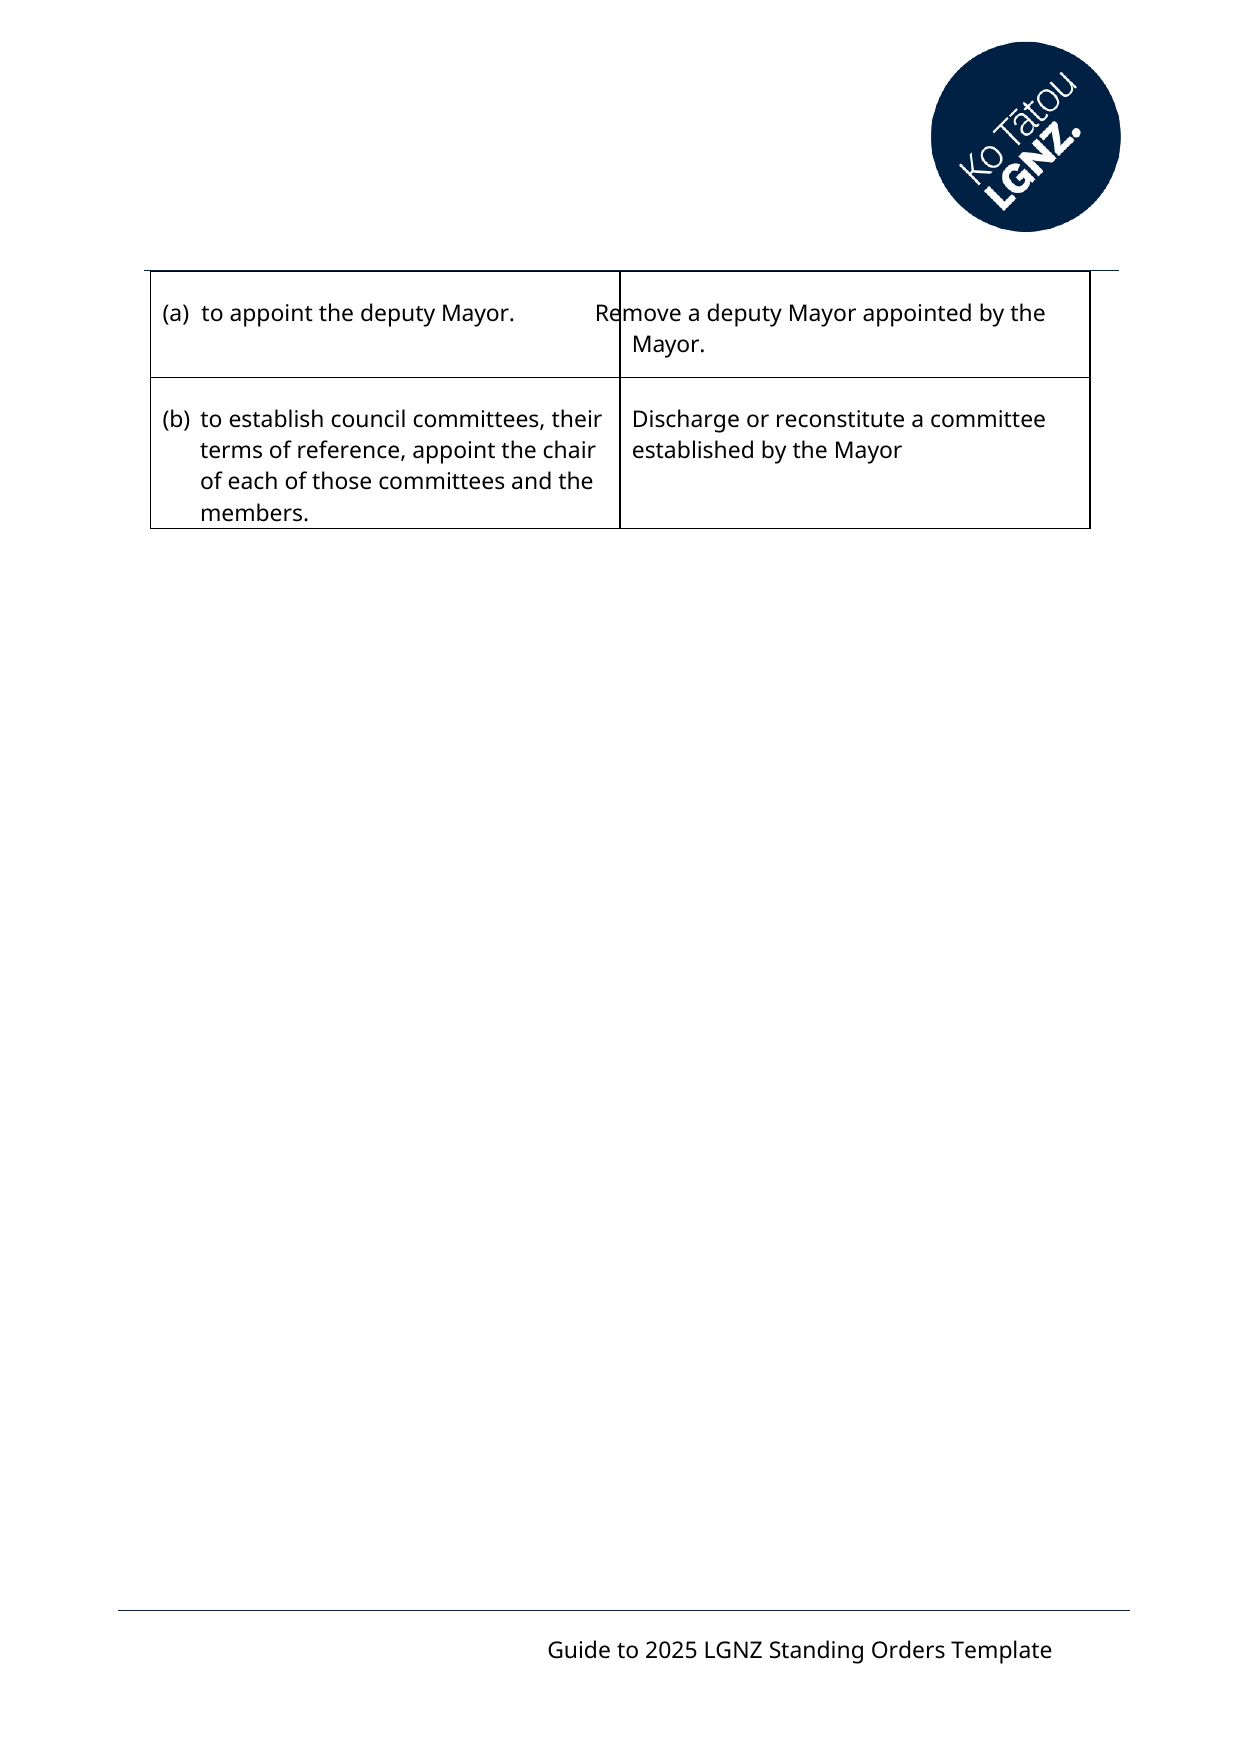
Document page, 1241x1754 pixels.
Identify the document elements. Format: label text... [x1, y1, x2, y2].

table_cell Discharge or reconstitute a committee established by the Mayor [621, 378, 1089, 528]
table_cell (a) to appoint the deputy Mayor. [151, 272, 619, 377]
table_cell (b) to establish council committees, their terms of reference, appoint the chair of each of those committees and the members. [151, 378, 619, 528]
picture [889, 0, 1162, 272]
table_cell Remove a deputy Mayor appointed by the Mayor. [621, 272, 1089, 377]
